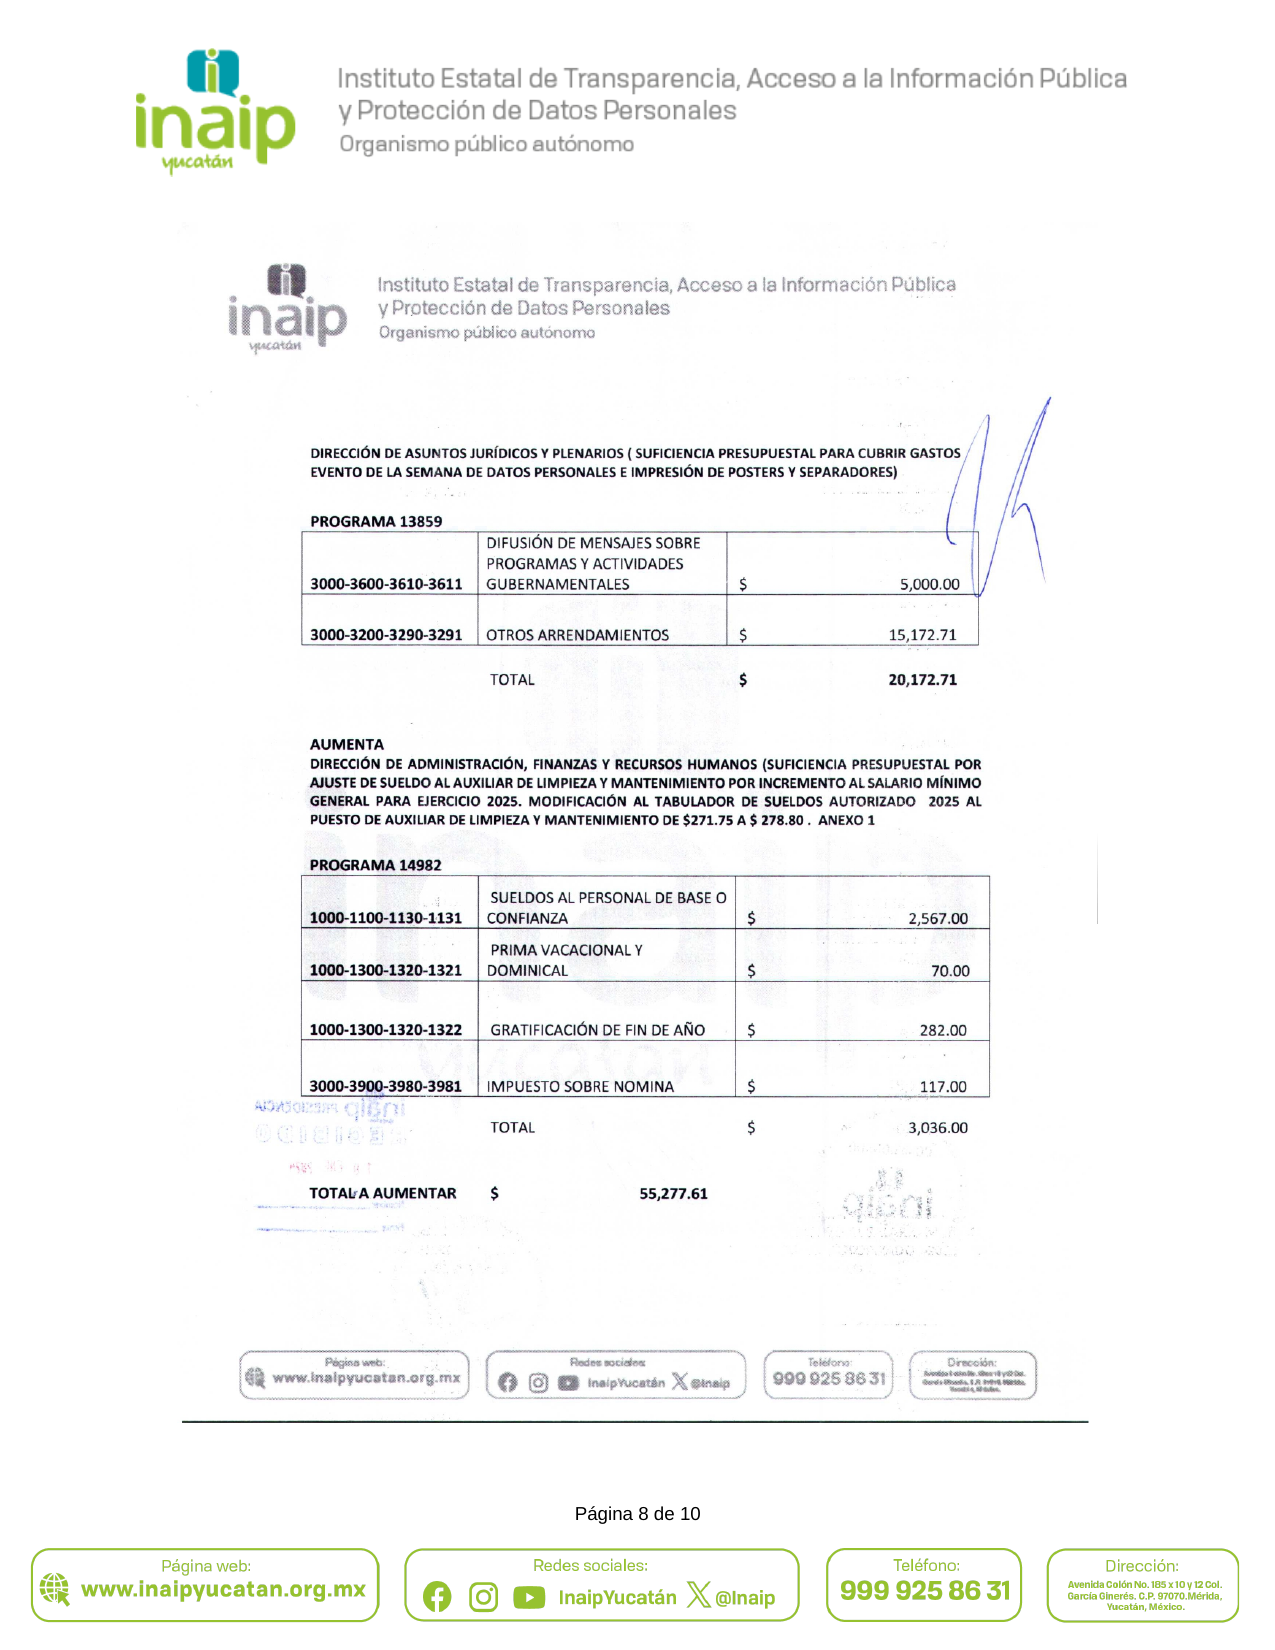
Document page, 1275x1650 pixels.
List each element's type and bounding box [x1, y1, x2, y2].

picture [30, 1547, 1240, 1623]
picture [177, 222, 1098, 1423]
picture [136, 48, 1135, 177]
